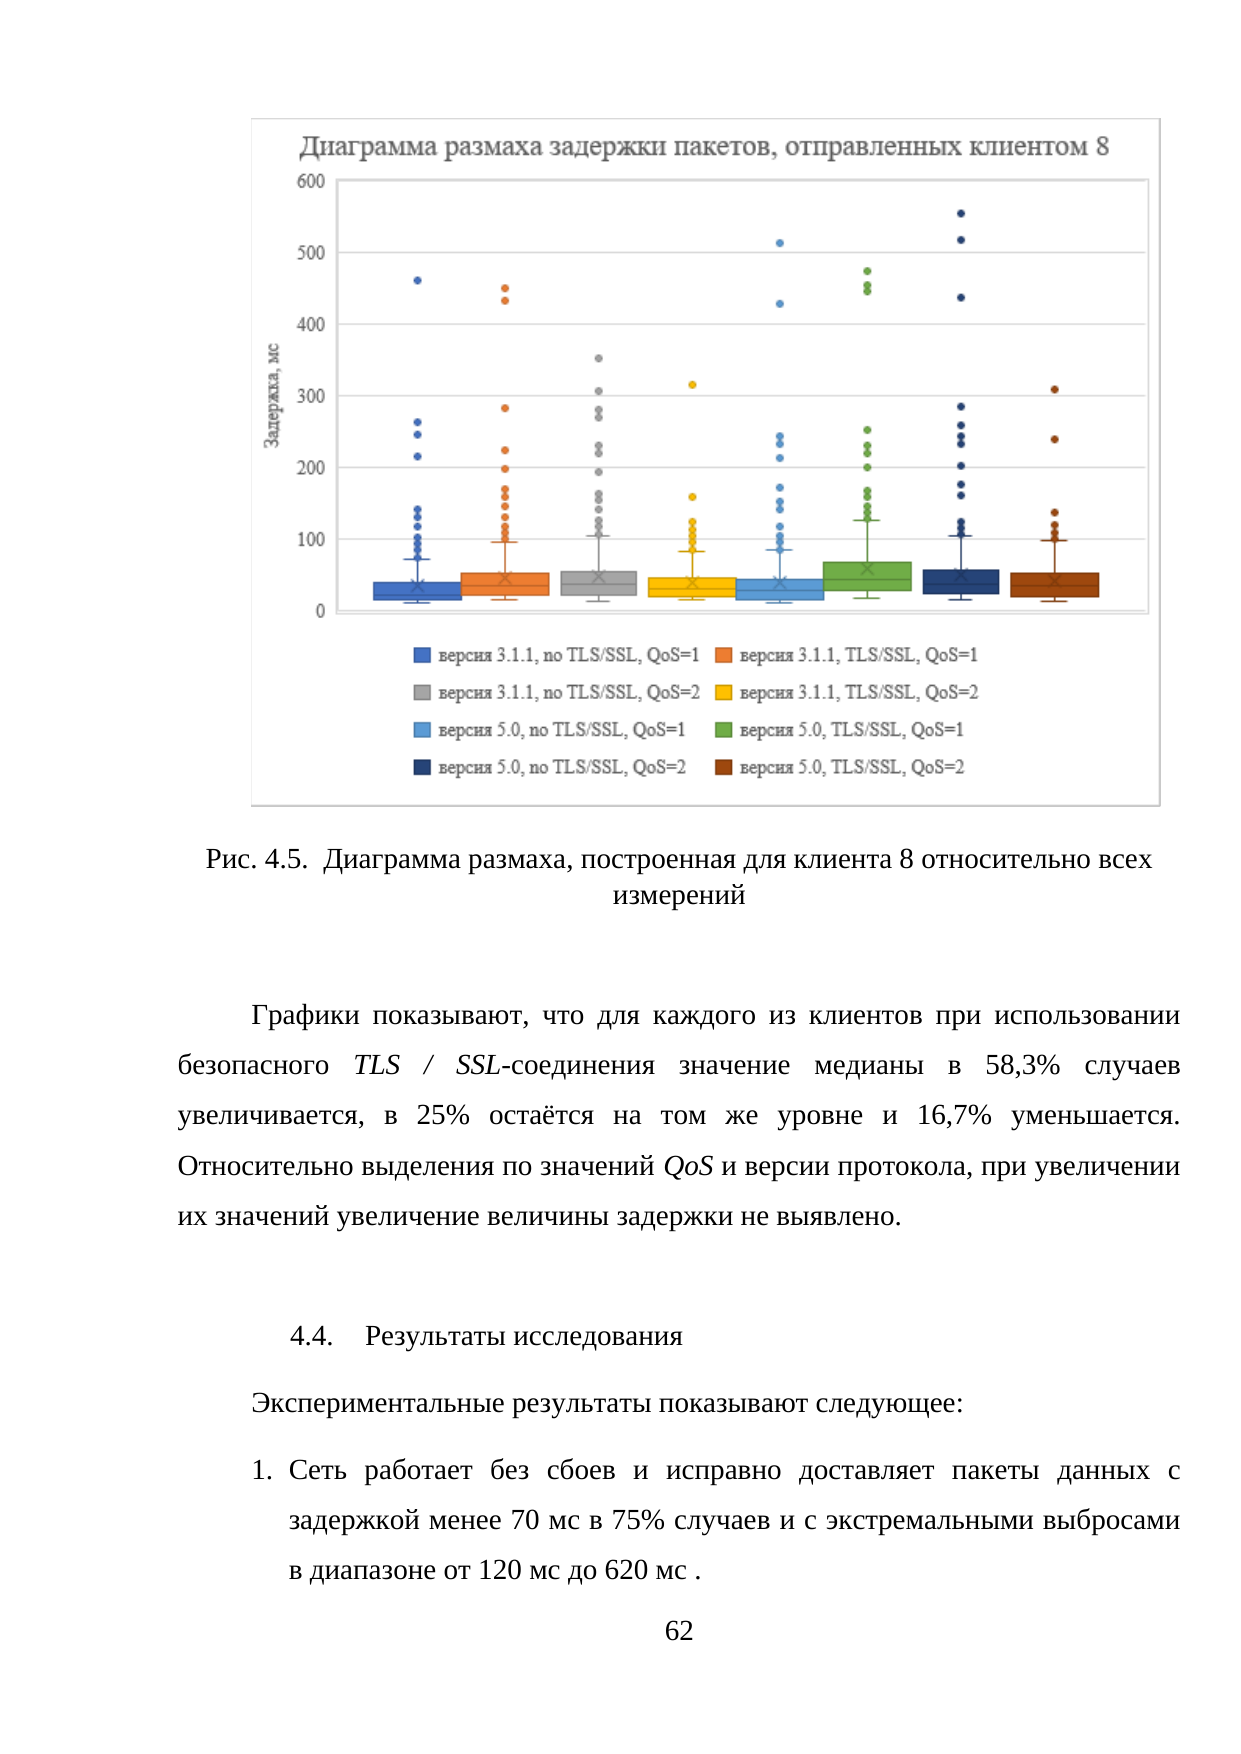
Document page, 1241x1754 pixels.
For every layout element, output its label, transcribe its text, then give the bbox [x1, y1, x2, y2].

text Графики показывают, что для каждого из клиентов при использовании безопасного TLS / SSL-соединения значение медианы в 58,3% случаев увеличивается, в 25% остаётся на том же уровне и 16,7% уменьшается. Относительно выделения по значений QoS и версии протокола, при увеличении их значений увеличение величины задержки не выявлено. [177, 997, 1181, 1232]
text Рис. 4.5. Диаграмма размаха, построенная для клиента 8 относительно всех измерений [177, 841, 1181, 911]
list Результаты исследования [290, 1318, 1181, 1351]
picture [251, 118, 1162, 808]
text Экспериментальные результаты показывают следующее: [177, 1385, 1181, 1418]
list Сеть работает без сбоев и исправно доставляет пакеты данных с задержкой менее 70 мс в 75% случаев и с экстремальными выбросами в диапазоне от 120 мс до 620 мс . [251, 1452, 1181, 1586]
